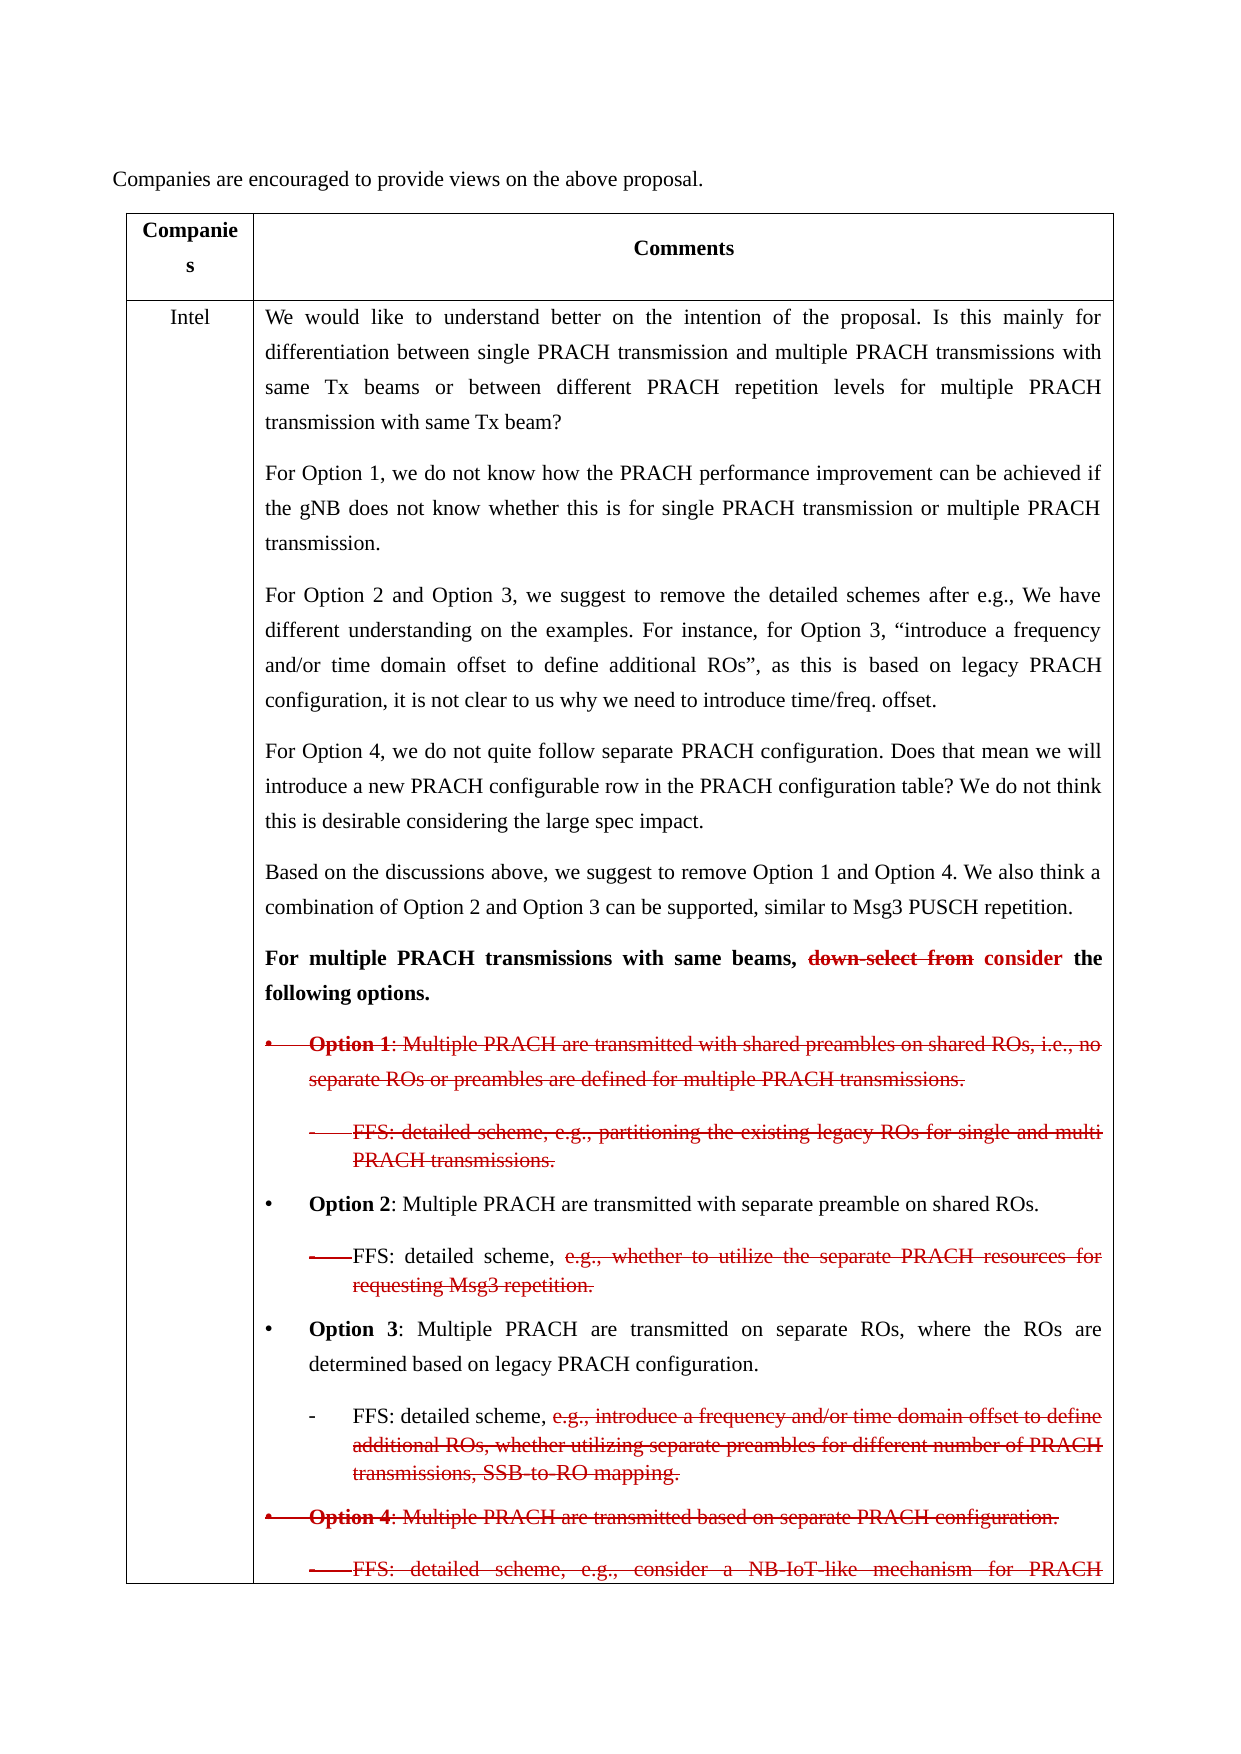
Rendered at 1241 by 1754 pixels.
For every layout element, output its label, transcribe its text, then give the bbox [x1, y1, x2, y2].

table_header Companies [127, 214, 253, 299]
table_header Comments [254, 214, 1113, 299]
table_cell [254, 301, 1113, 1583]
text Companies are encouraged to provide views on the above proposal. [112, 162, 1128, 194]
table_cell Intel [127, 301, 253, 1583]
